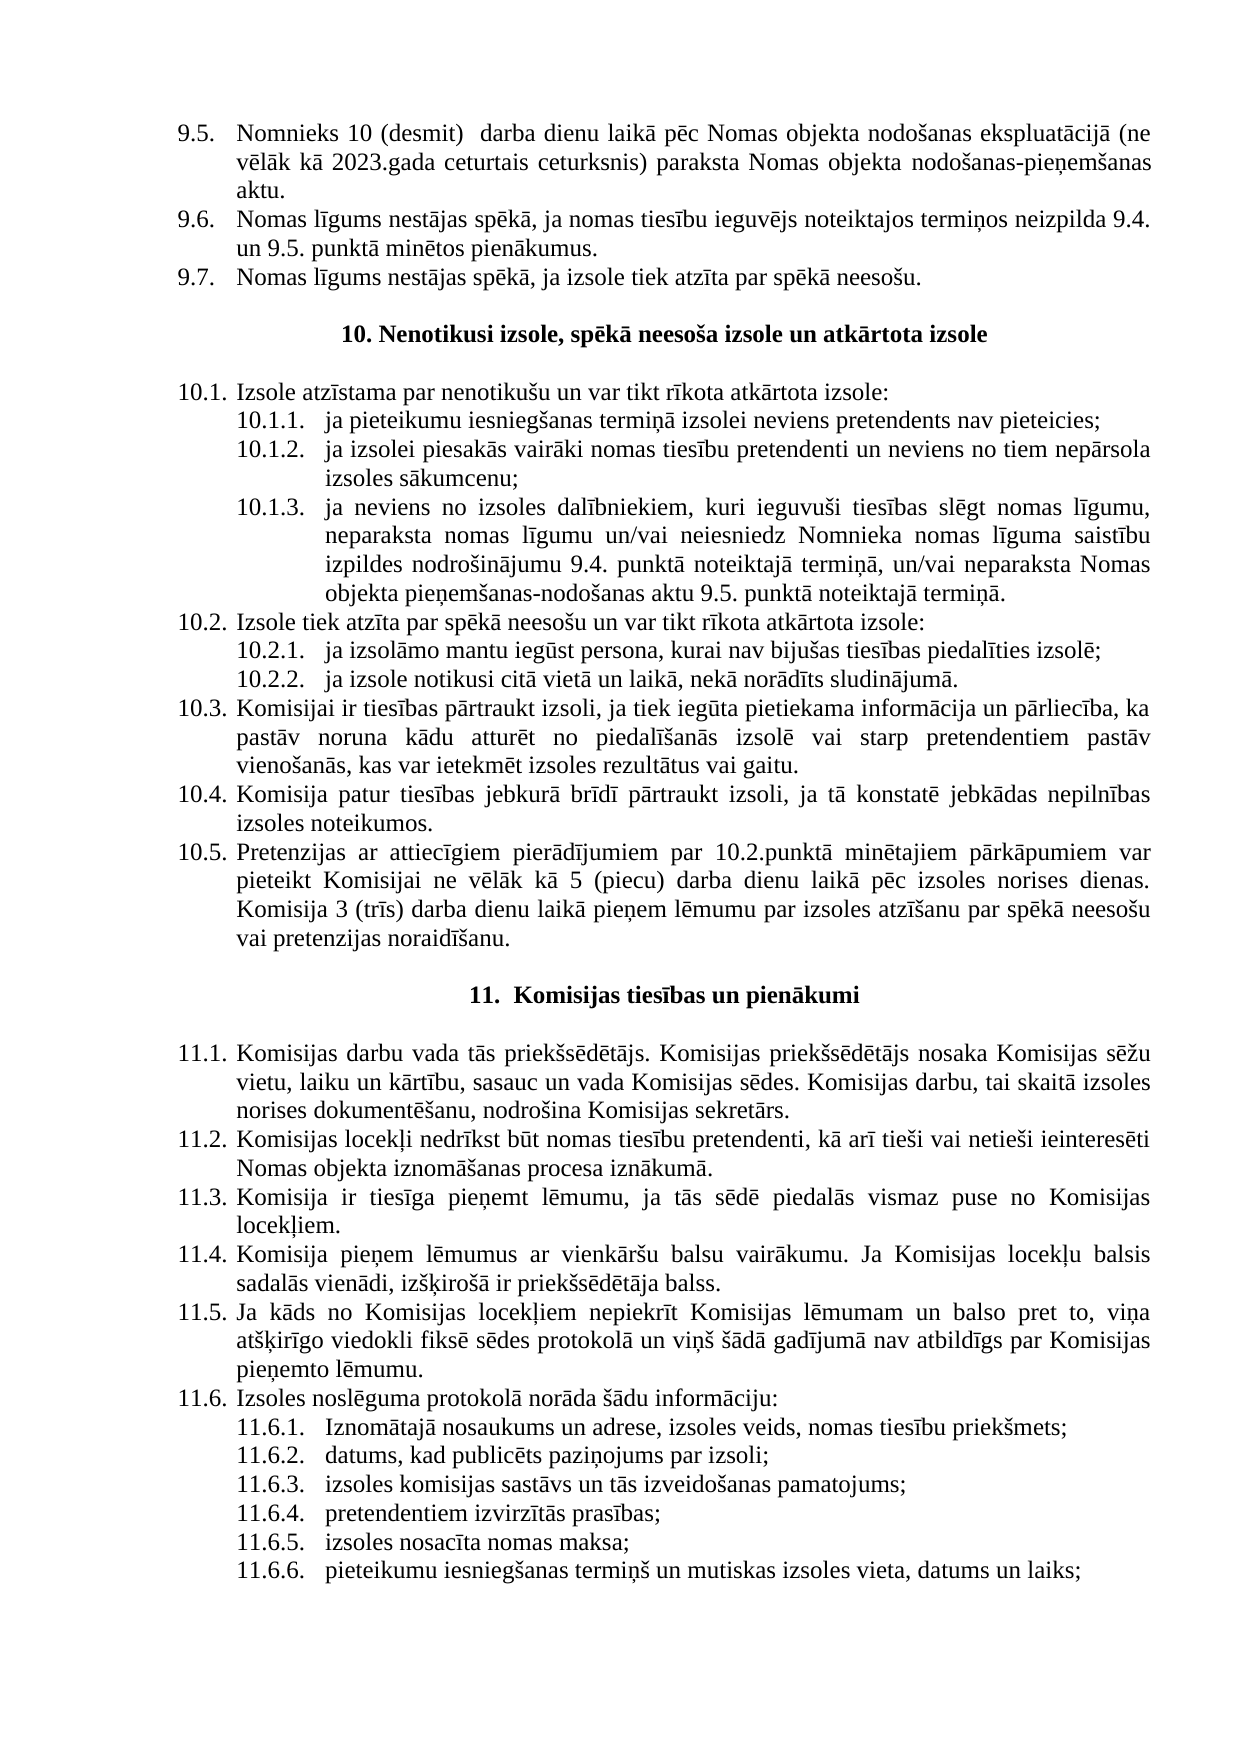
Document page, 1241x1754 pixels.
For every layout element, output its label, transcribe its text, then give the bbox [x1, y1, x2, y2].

list Izsole atzīstama par nenotikušu un var tikt rīkota atkārtota izsole: [177, 377, 1152, 406]
list Ja kāds no Komisijas locekļiem nepiekrīt Komisijas lēmumam un balso pret to, viņa atšķirīgo viedokli fiksē sēdes protokolā un viņš šādā gadījumā nav atbildīgs par Komisijas pieņemto lēmumu. [177, 1297, 1152, 1383]
list ja neviens no izsoles dalībniekiem, kuri ieguvuši tiesības slēgt nomas līgumu, neparaksta nomas līgumu un/vai neiesniedz Nomnieka nomas līguma saistību izpildes nodrošinājumu 9.4. punktā noteiktajā termiņā, un/vai neparaksta Nomas objekta pieņemšanas-nodošanas aktu 9.5. punktā noteiktajā termiņā. [236, 492, 1152, 607]
list ja pieteikumu iesniegšanas termiņā izsolei neviens pretendents nav pieteicies; [236, 406, 1152, 434]
list pretendentiem izvirzītās prasības; [236, 1498, 1152, 1527]
list izsoles nosacīta nomas maksa; [236, 1527, 1152, 1556]
list datums, kad publicēts paziņojums par izsoli; [236, 1441, 1152, 1469]
list Nenotikusi izsole, spēkā neesoša izsole un atkārtota izsole [177, 319, 1152, 348]
list izsoles komisijas sastāvs un tās izveidošanas pamatojums; [236, 1469, 1152, 1498]
list Nomnieks 10 (desmit) darba dienu laikā pēc Nomas objekta nodošanas ekspluatācijā (ne vēlāk kā 2023.gada ceturtais ceturksnis) paraksta Nomas objekta nodošanas-pieņemšanas aktu. [177, 118, 1152, 204]
list Iznomātajā nosaukums un adrese, izsoles veids, nomas tiesību priekšmets; [236, 1412, 1152, 1441]
list Komisijas darbu vada tās priekšsēdētājs. Komisijas priekšsēdētājs nosaka Komisijas sēžu vietu, laiku un kārtību, sasauc un vada Komisijas sēdes. Komisijas darbu, tai skaitā izsoles norises dokumentēšanu, nodrošina Komisijas sekretārs. [177, 1038, 1152, 1124]
list Komisijas tiesības un pienākumi [177, 981, 1152, 1009]
list ja izsole notikusi citā vietā un laikā, nekā norādīts sludinājumā. [236, 664, 1152, 693]
list Nomas līgums nestājas spēkā, ja nomas tiesību ieguvējs noteiktajos termiņos neizpilda 9.4. un 9.5. punktā minētos pienākumus. [177, 204, 1152, 262]
list Komisija pieņem lēmumus ar vienkāršu balsu vairākumu. Ja Komisijas locekļu balsis sadalās vienādi, izšķirošā ir priekšsēdētāja balss. [177, 1239, 1152, 1297]
list Komisija patur tiesības jebkurā brīdī pārtraukt izsoli, ja tā konstatē jebkādas nepilnības izsoles noteikumos. [177, 779, 1152, 837]
list Komisijas locekļi nedrīkst būt nomas tiesību pretendenti, kā arī tieši vai netieši ieinteresēti Nomas objekta iznomāšanas procesa iznākumā. [177, 1124, 1152, 1182]
list pieteikumu iesniegšanas termiņš un mutiskas izsoles vieta, datums un laiks; [236, 1556, 1152, 1584]
list Pretenzijas ar attiecīgiem pierādījumiem par 10.2.punktā minētajiem pārkāpumiem var pieteikt Komisijai ne vēlāk kā 5 (piecu) darba dienu laikā pēc izsoles norises dienas. Komisija 3 (trīs) darba dienu laikā pieņem lēmumu par izsoles atzīšanu par spēkā neesošu vai pretenzijas noraidīšanu. [177, 837, 1152, 952]
list Izsole tiek atzīta par spēkā neesošu un var tikt rīkota atkārtota izsole: [177, 607, 1152, 636]
list Izsoles noslēguma protokolā norāda šādu informāciju: [177, 1383, 1152, 1412]
list ja izsolei piesakās vairāki nomas tiesību pretendenti un neviens no tiem nepārsola izsoles sākumcenu; [236, 434, 1152, 492]
list ja izsolāmo mantu iegūst persona, kurai nav bijušas tiesības piedalīties izsolē; [236, 636, 1152, 664]
list Komisija ir tiesīga pieņemt lēmumu, ja tās sēdē piedalās vismaz puse no Komisijas locekļiem. [177, 1182, 1152, 1239]
list Nomas līgums nestājas spēkā, ja izsole tiek atzīta par spēkā neesošu. [177, 262, 1152, 291]
list Komisijai ir tiesības pārtraukt izsoli, ja tiek iegūta pietiekama informācija un pārliecība, ka pastāv noruna kādu atturēt no piedalīšanās izsolē vai starp pretendentiem pastāv vienošanās, kas var ietekmēt izsoles rezultātus vai gaitu. [177, 693, 1152, 779]
